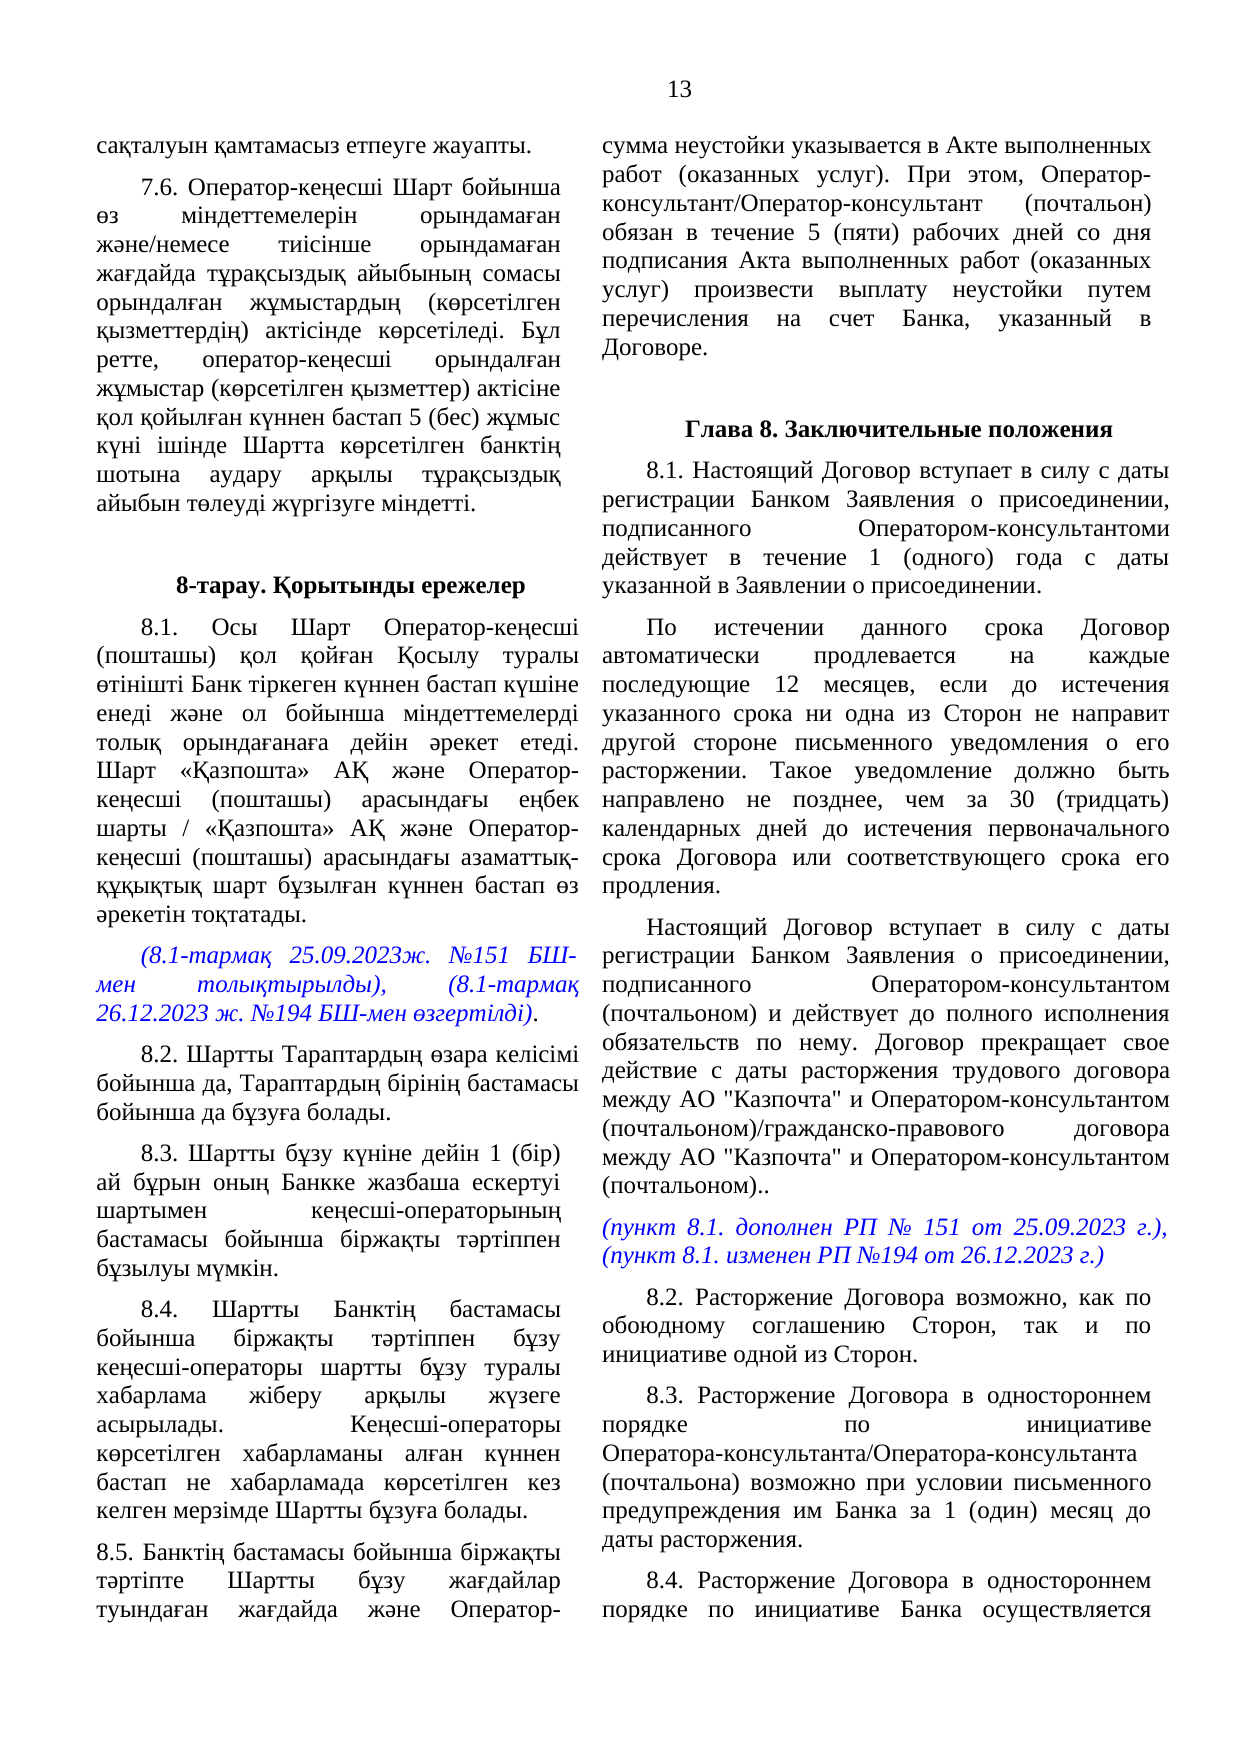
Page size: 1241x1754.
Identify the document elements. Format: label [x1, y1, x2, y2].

table_header [85, 131, 591, 1623]
table_header [591, 131, 1181, 1623]
